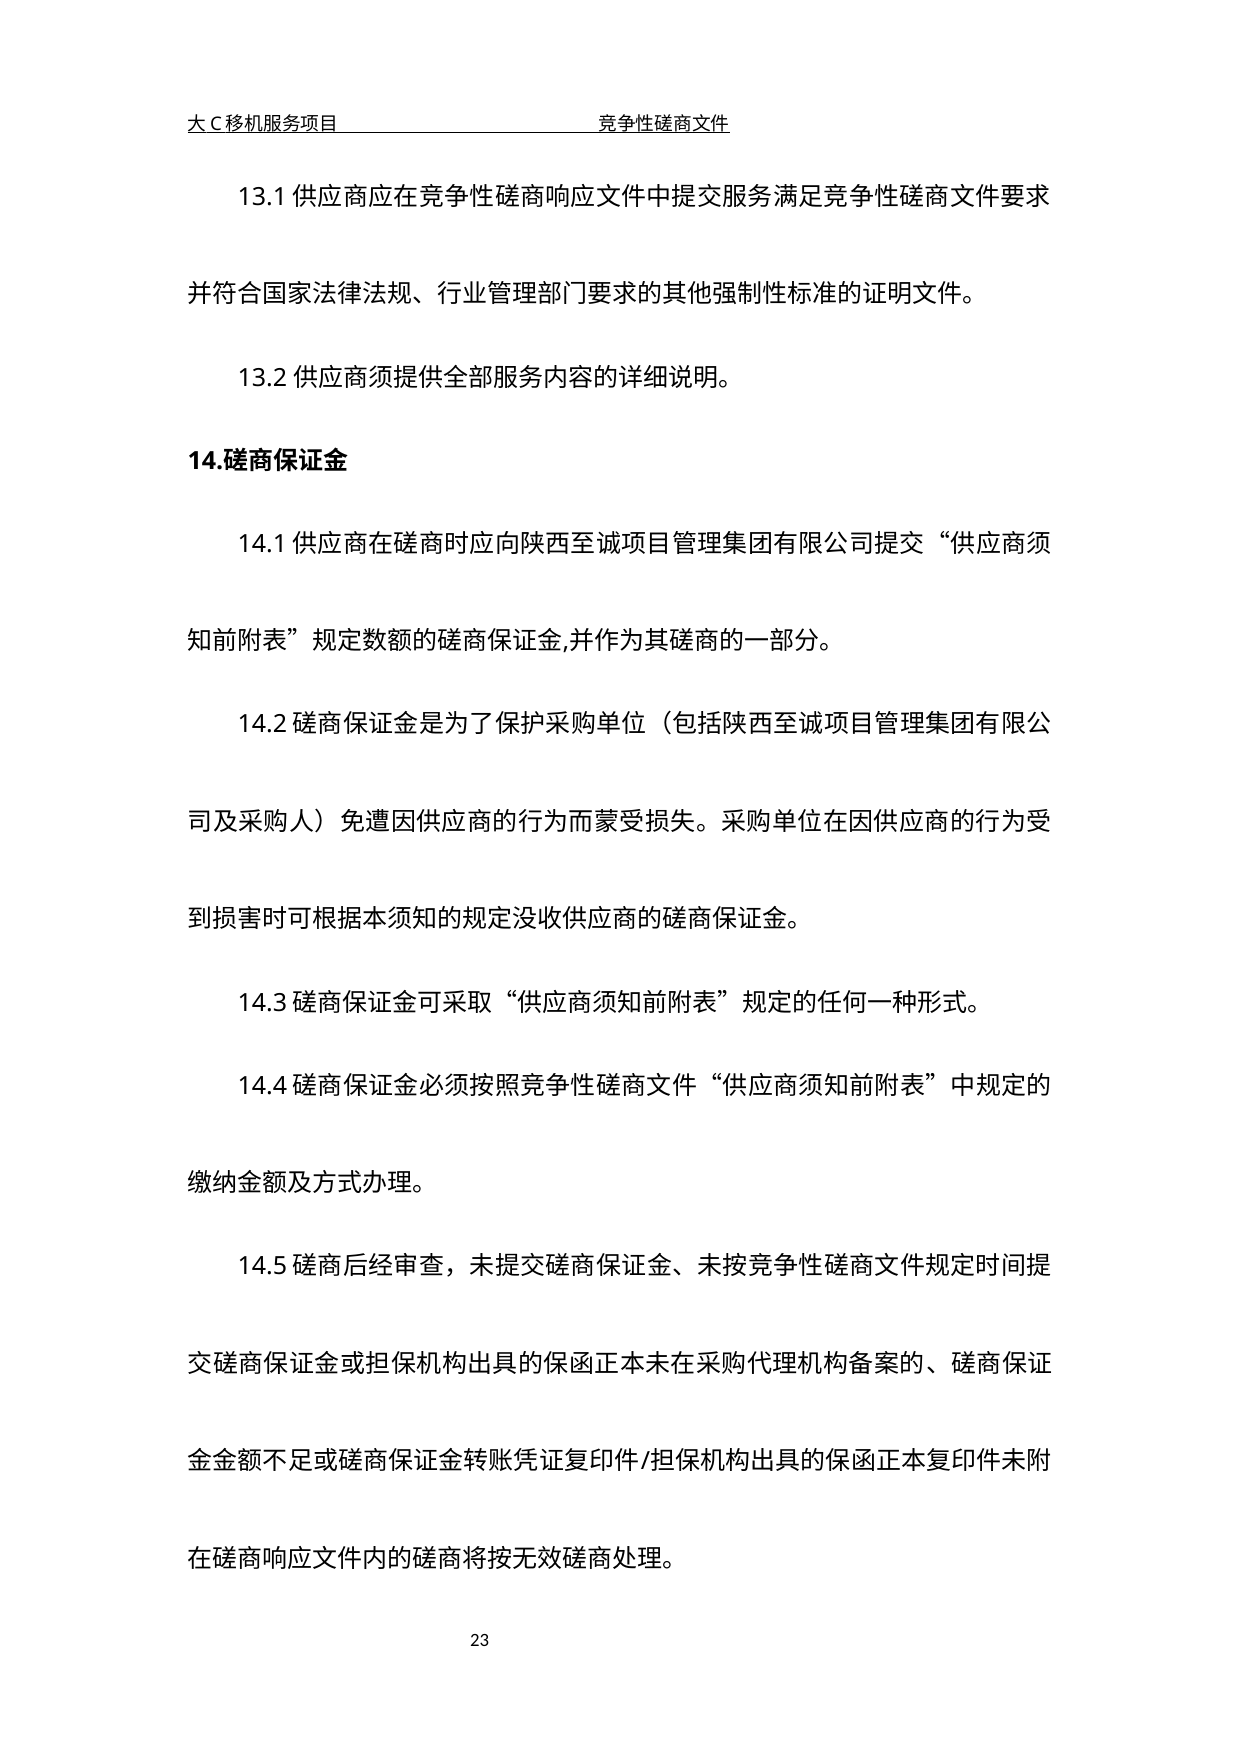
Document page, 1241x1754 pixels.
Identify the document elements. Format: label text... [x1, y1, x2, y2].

text 14.磋商保证金 [187, 426, 1053, 491]
text 13.2 供应商须提供全部服务内容的详细说明。 [187, 343, 1053, 408]
text 14.2磋商保证金是为了保护采购单位（包括陕西至诚项目管理集团有限公司及采购人）免遭因供应商的行为而蒙受损失。采购单位在因供应商的行为受到损害时可根据本须知的规定没收供应商的磋商保证金。 [187, 689, 1053, 949]
text 14.1供应商在磋商时应向陕西至诚项目管理集团有限公司提交“供应商须知前附表”规定数额的磋商保证金,并作为其磋商的一部分。 [187, 509, 1053, 671]
text 14.4磋商保证金必须按照竞争性磋商文件“供应商须知前附表”中规定的缴纳金额及方式办理。 [187, 1051, 1053, 1213]
text 14.5磋商后经审查，未提交磋商保证金、未按竞争性磋商文件规定时间提交磋商保证金或担保机构出具的保函正本未在采购代理机构备案的、磋商保证金金额不足或磋商保证金转账凭证复印件/担保机构出具的保函正本复印件未附在磋商响应文件内的磋商将按无效磋商处理。 [187, 1231, 1053, 1589]
text 13.1供应商应在竞争性磋商响应文件中提交服务满足竞争性磋商文件要求并符合国家法律法规、行业管理部门要求的其他强制性标准的证明文件。 [187, 162, 1053, 324]
text 14.3磋商保证金可采取“供应商须知前附表”规定的任何一种形式。 [187, 968, 1053, 1033]
